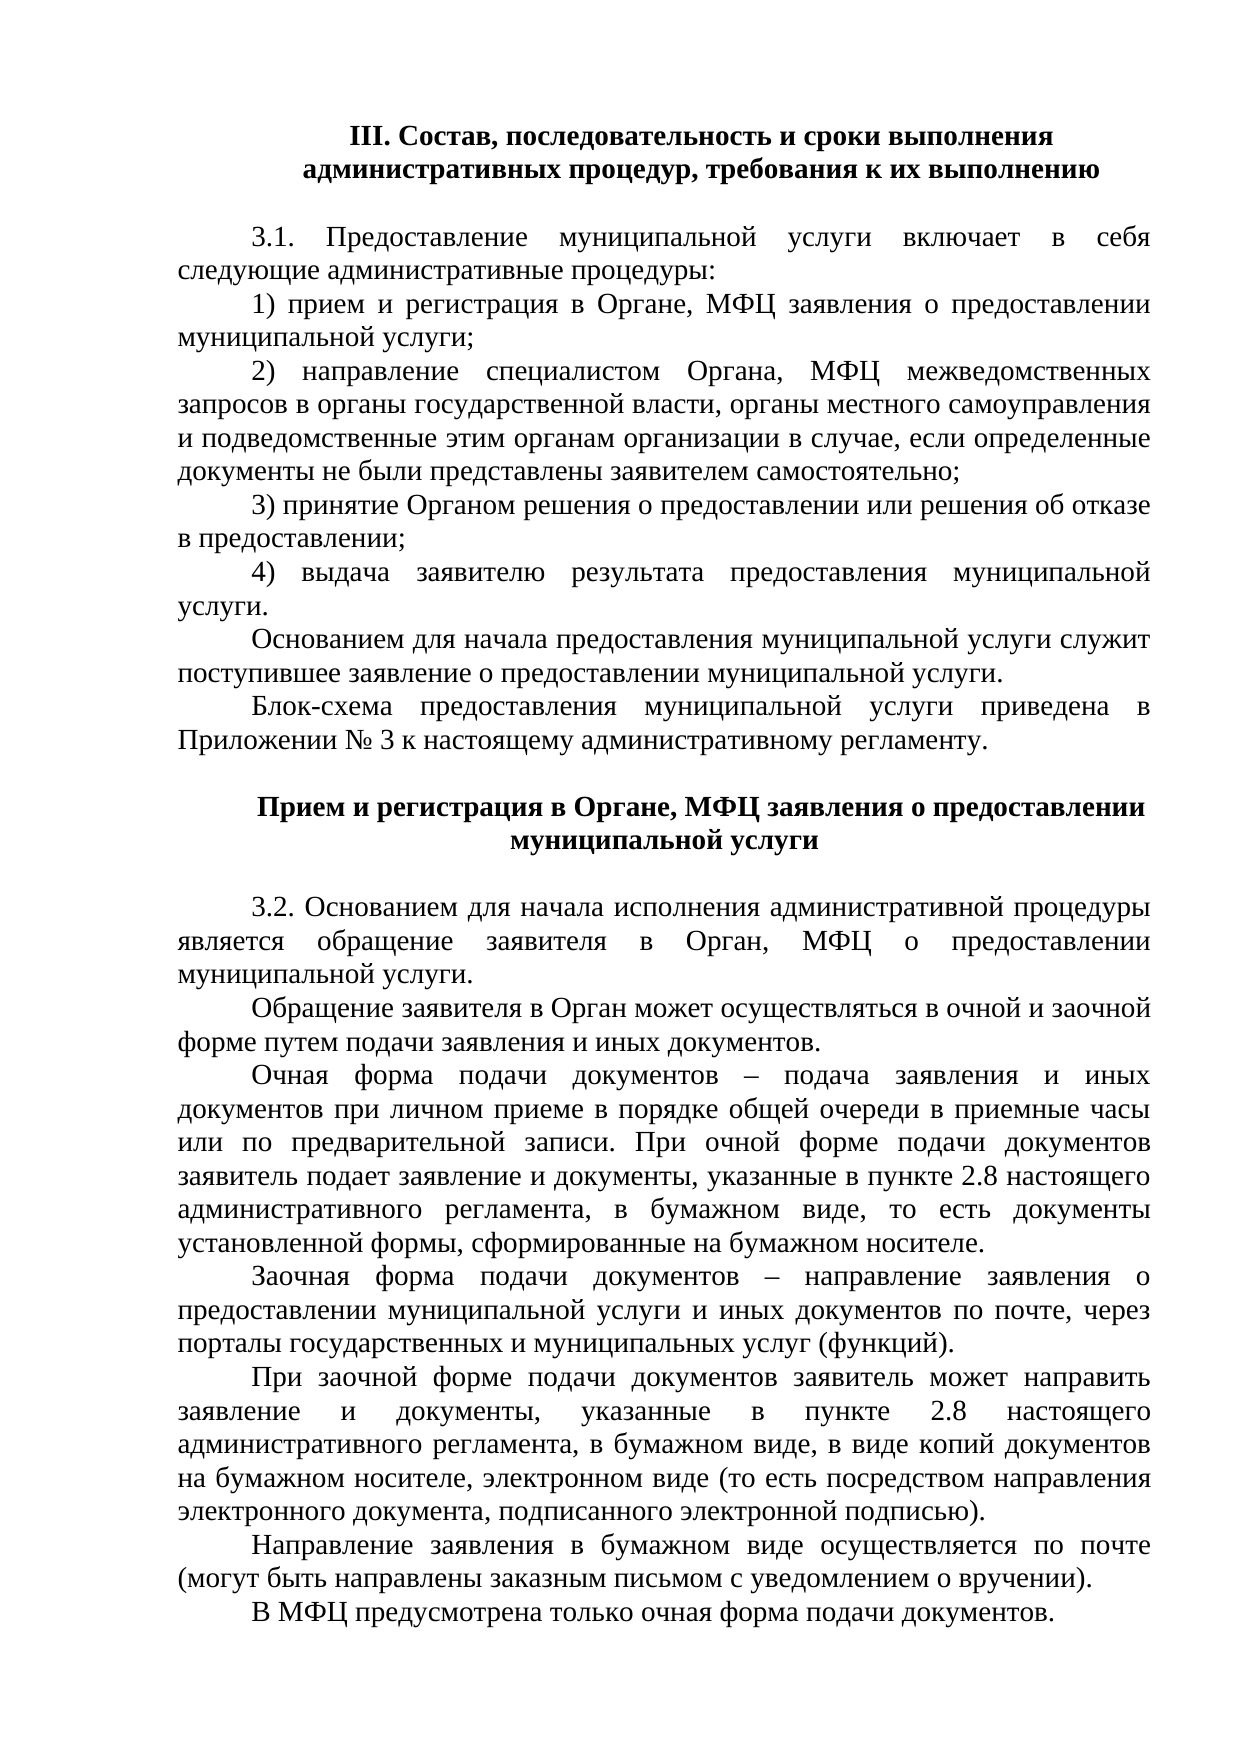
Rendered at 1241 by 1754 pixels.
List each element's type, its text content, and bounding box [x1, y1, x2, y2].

text В МФЦ предусмотрена только очная форма подачи документов. [177, 1594, 1152, 1627]
text Заочная форма подачи документов – направление заявления о предоставлении муниципальной услуги и иных документов по почте, через порталы государственных и муниципальных услуг (функций). [177, 1258, 1152, 1359]
text 3.2. Основанием для начала исполнения административной процедуры является обращение заявителя в Орган, МФЦ о предоставлении муниципальной услуги. [177, 889, 1152, 990]
text 4) выдача заявителю результата предоставления муниципальной услуги. [177, 554, 1152, 621]
text Очная форма подачи документов – подача заявления и иных документов при личном приеме в порядке общей очереди в приемные часы или по предварительной записи. При очной форме подачи документов заявитель подает заявление и документы, указанные в пункте 2.8 настоящего административного регламента, в бумажном виде, то есть документы установленной формы, сформированные на бумажном носителе. [177, 1057, 1152, 1258]
text административных процедур, требования к их выполнению [177, 152, 1152, 185]
text При заочной форме подачи документов заявитель может направить заявление и документы, указанные в пункте 2.8 настоящего административного регламента, в бумажном виде, в виде копий документов на бумажном носителе, электронном виде (то есть посредством направления электронного документа, подписанного электронной подписью). [177, 1359, 1152, 1527]
text 1) прием и регистрация в Органе, МФЦ заявления о предоставлении муниципальной услуги; [177, 286, 1152, 353]
text Блок-схема предоставления муниципальной услуги приведена в Приложении № 3 к настоящему административному регламенту. [177, 688, 1152, 755]
text 3) принятие Органом решения о предоставлении или решения об отказе в предоставлении; [177, 487, 1152, 554]
text Прием и регистрация в Органе, МФЦ заявления о предоставлении муниципальной услуги [177, 789, 1152, 856]
text Обращение заявителя в Орган может осуществляться в очной и заочной форме путем подачи заявления и иных документов. [177, 990, 1152, 1057]
text Основанием для начала предоставления муниципальной услуги служит поступившее заявление о предоставлении муниципальной услуги. [177, 621, 1152, 688]
text 2) направление специалистом Органа, МФЦ межведомственных запросов в органы государственной власти, органы местного самоуправления и подведомственные этим органам организации в случае, если определенные документы не были представлены заявителем самостоятельно; [177, 353, 1152, 487]
text 3.1. Предоставление муниципальной услуги включает в себя следующие административные процедуры: [177, 219, 1152, 286]
text III. Состав, последовательность и сроки выполнения [177, 118, 1152, 152]
text Направление заявления в бумажном виде осуществляется по почте (могут быть направлены заказным письмом с уведомлением о вручении). [177, 1527, 1152, 1594]
